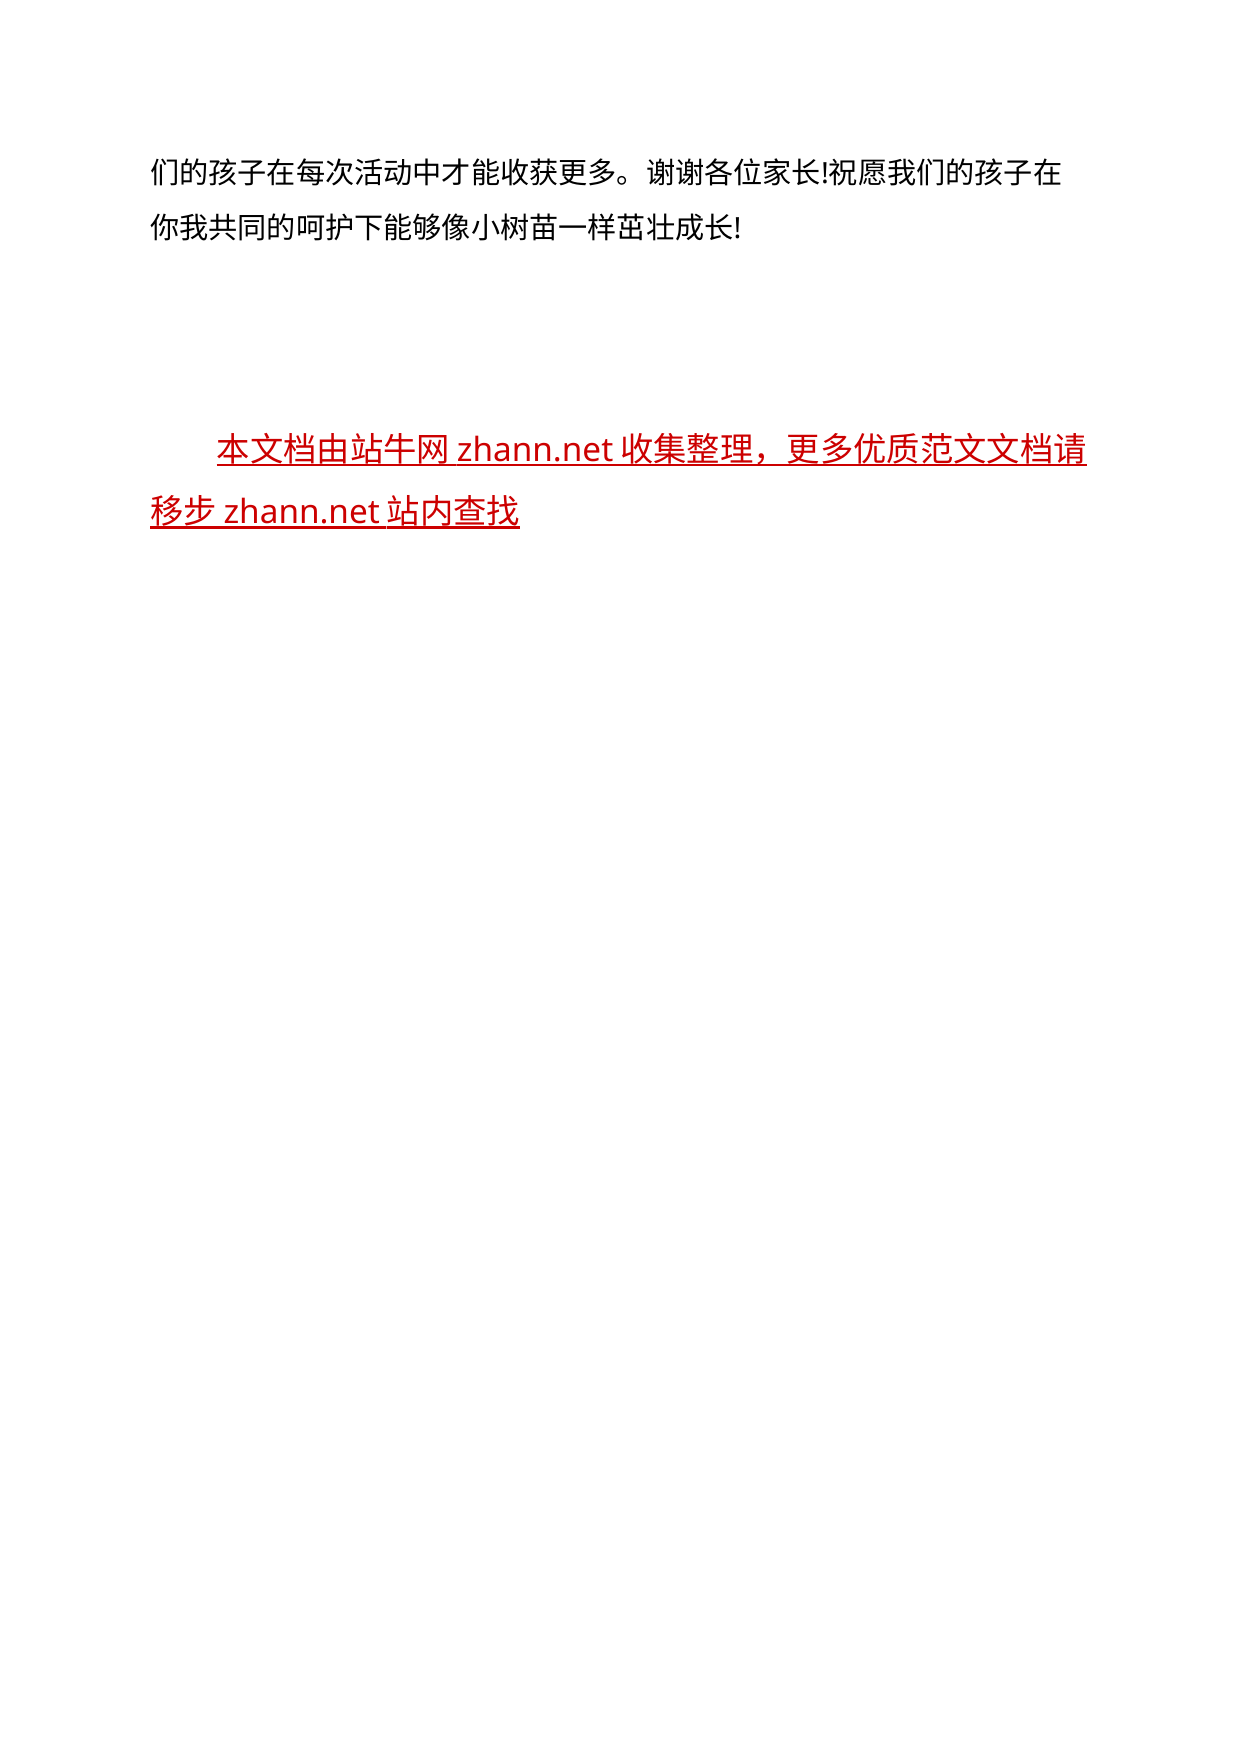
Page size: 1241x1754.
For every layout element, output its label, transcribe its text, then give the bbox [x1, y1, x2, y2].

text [150, 150, 1090, 247]
text 本文档由站牛网zhann.net收集整理，更多优质范文文档请移步zhann.net站内查找 [150, 422, 1090, 534]
